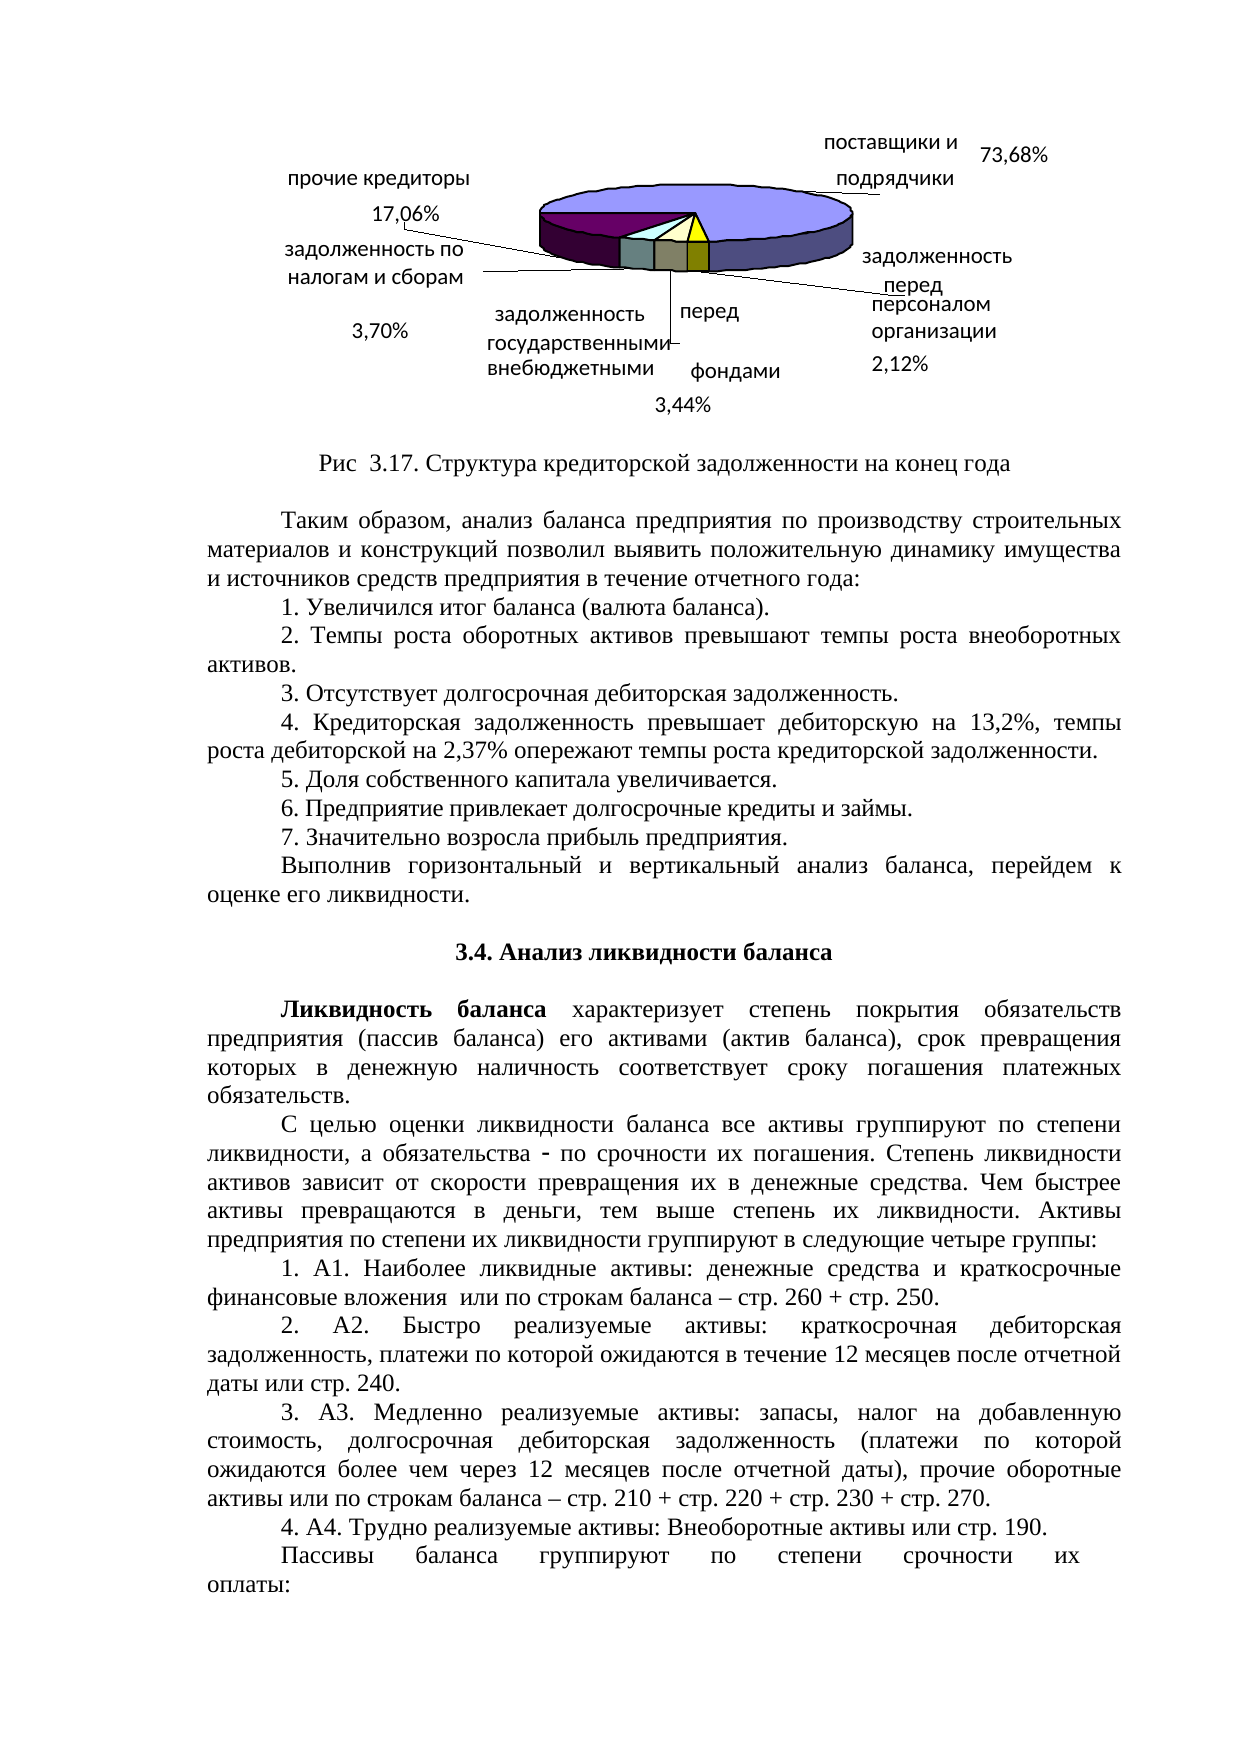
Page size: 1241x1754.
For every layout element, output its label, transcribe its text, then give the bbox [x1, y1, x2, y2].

text Выполнив горизонтальный и вертикальный анализ баланса, перейдем к оценке его ликвидности. [207, 850, 1122, 908]
text Ликвидность баланса характеризует степень покрытия обязательств предприятия (пассив баланса) его активами (актив баланса), срок превращения которых в денежную наличность соответствует сроку погашения платежных обязательств. [207, 994, 1122, 1109]
subtitle 3.4. Анализ ликвидности баланса [165, 937, 1122, 965]
text Таким образом, анализ баланса предприятия по производству строительных материалов и конструкций позволил выявить положительную динамику имущества и источников средств предприятия в течение отчетного года: [207, 505, 1122, 592]
text 3. А3. Медленно реализуемые активы: запасы, налог на добавленную стоимость, долгосрочная дебиторская задолженность (платежи по которой ожидаются более чем через 12 месяцев после отчетной даты), прочие оборотные активы или по строкам баланса – стр. 210 + стр. 220 + стр. 230 + стр. 270. [207, 1397, 1122, 1512]
text 7. Значительно возросла прибыль предприятия. [207, 822, 1122, 850]
text Рис 3.17. Структура кредиторской задолженности на конец года [207, 448, 1122, 477]
text 5. Доля собственного капитала увеличивается. [207, 764, 1122, 793]
text 6. Предприятие привлекает долгосрочные кредиты и займы. [207, 793, 1122, 822]
text С целью оценки ликвидности баланса все активы группируют по степени ликвидности, а обязательства по срочности их погашения. Степень ликвидности активов зависит от скорости превращения их в денежные средства. Чем быстрее активы превращаются в деньги, тем выше степень их ликвидности. Активы предприятия по степени их ликвидности группируют в следующие четыре группы: [207, 1109, 1122, 1253]
text 1. Увеличился итог баланса (валюта баланса). [207, 592, 1122, 620]
text 2. А2. Быстро реализуемые активы: краткосрочная дебиторская задолженность, платежи по которой ожидаются в течение 12 месяцев после отчетной даты или стр. 240. [207, 1310, 1122, 1397]
text 4. Кредиторская задолженность превышает дебиторскую на 13,2%, темпы роста дебиторской на 2,37% опережают темпы роста кредиторской задолженности. [207, 707, 1122, 764]
text 1. А1. Наиболее ликвидные активы: денежные средства и краткосрочные финансовые вложения или по строкам баланса – стр. 260 + стр. 250. [207, 1253, 1122, 1310]
text Пассивы баланса группируют по степени срочности их оплаты: [207, 1540, 1122, 1598]
text 4. А4. Трудно реализуемые активы: Внеоборотные активы или стр. 190. [207, 1512, 1122, 1540]
text 2. Темпы роста оборотных активов превышают темпы роста внеоборотных активов. [207, 620, 1122, 678]
text 3. Отсутствует долгосрочная дебиторская задолженность. [207, 678, 1122, 707]
